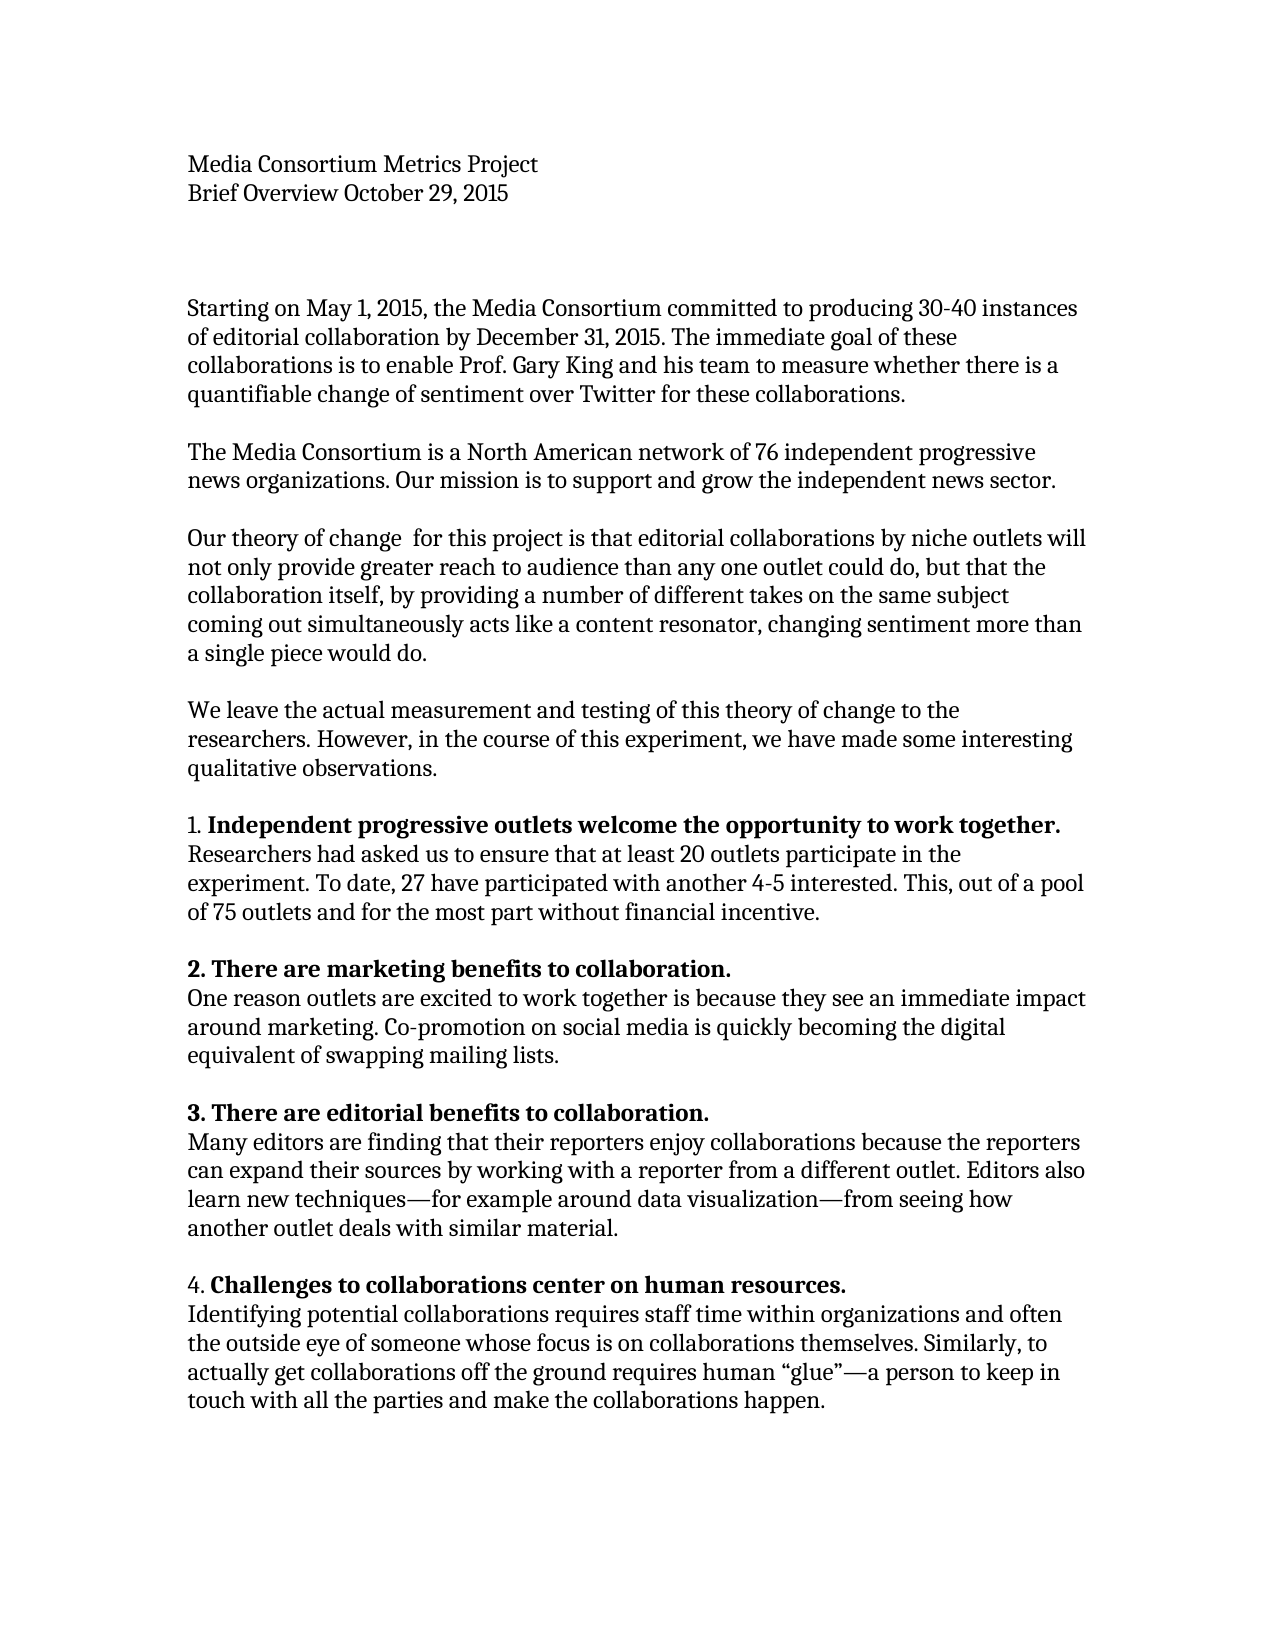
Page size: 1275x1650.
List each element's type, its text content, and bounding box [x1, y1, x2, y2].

text Brief Overview October 29, 2015 [187, 179, 1087, 207]
text Identifying potential collaborations requires staff time within organizations and often the outside eye of someone whose focus is on collaborations themselves. Similarly, to actually get collaborations off the ground requires human “glue”—a person to keep in touch with all the parties and make the collaborations happen. [187, 1300, 1087, 1415]
text 1. Independent progressive outlets welcome the opportunity to work together. [187, 811, 1087, 840]
text We leave the actual measurement and testing of this theory of change to the researchers. However, in the course of this experiment, we have made some interesting qualitative observations. [187, 696, 1087, 782]
text 4. Challenges to collaborations center on human resources. [187, 1271, 1087, 1300]
text Media Consortium Metrics Project [187, 150, 1087, 179]
text Many editors are finding that their reporters enjoy collaborations because the reporters can expand their sources by working with a reporter from a different outlet. Editors also learn new techniques—for example around data visualization—from seeing how another outlet deals with similar material. [187, 1127, 1087, 1242]
text 2. There are marketing benefits to collaboration. [187, 955, 1087, 984]
text 3. There are editorial benefits to collaboration. [187, 1099, 1087, 1127]
text Researchers had asked us to ensure that at least 20 outlets participate in the experiment. To date, 27 have participated with another 4-5 interested. This, out of a pool of 75 outlets and for the most part without financial incentive. [187, 840, 1087, 926]
text One reason outlets are excited to work together is because they see an immediate impact around marketing. Co-promotion on social media is quickly becoming the digital equivalent of swapping mailing lists. [187, 984, 1087, 1070]
text Starting on May 1, 2015, the Media Consortium committed to producing 30-40 instances of editorial collaboration by December 31, 2015. The immediate goal of these collaborations is to enable Prof. Gary King and his team to measure whether there is a quantifiable change of sentiment over Twitter for these collaborations. [187, 294, 1087, 409]
text The Media Consortium is a North American network of 76 independent progressive news organizations. Our mission is to support and grow the independent news sector. [187, 437, 1087, 495]
text Our theory of change for this project is that editorial collaborations by niche outlets will not only provide greater reach to audience than any one outlet could do, but that the collaboration itself, by providing a number of different takes on the same subject coming out simultaneously acts like a content resonator, changing sentiment more than a single piece would do. [187, 524, 1087, 667]
